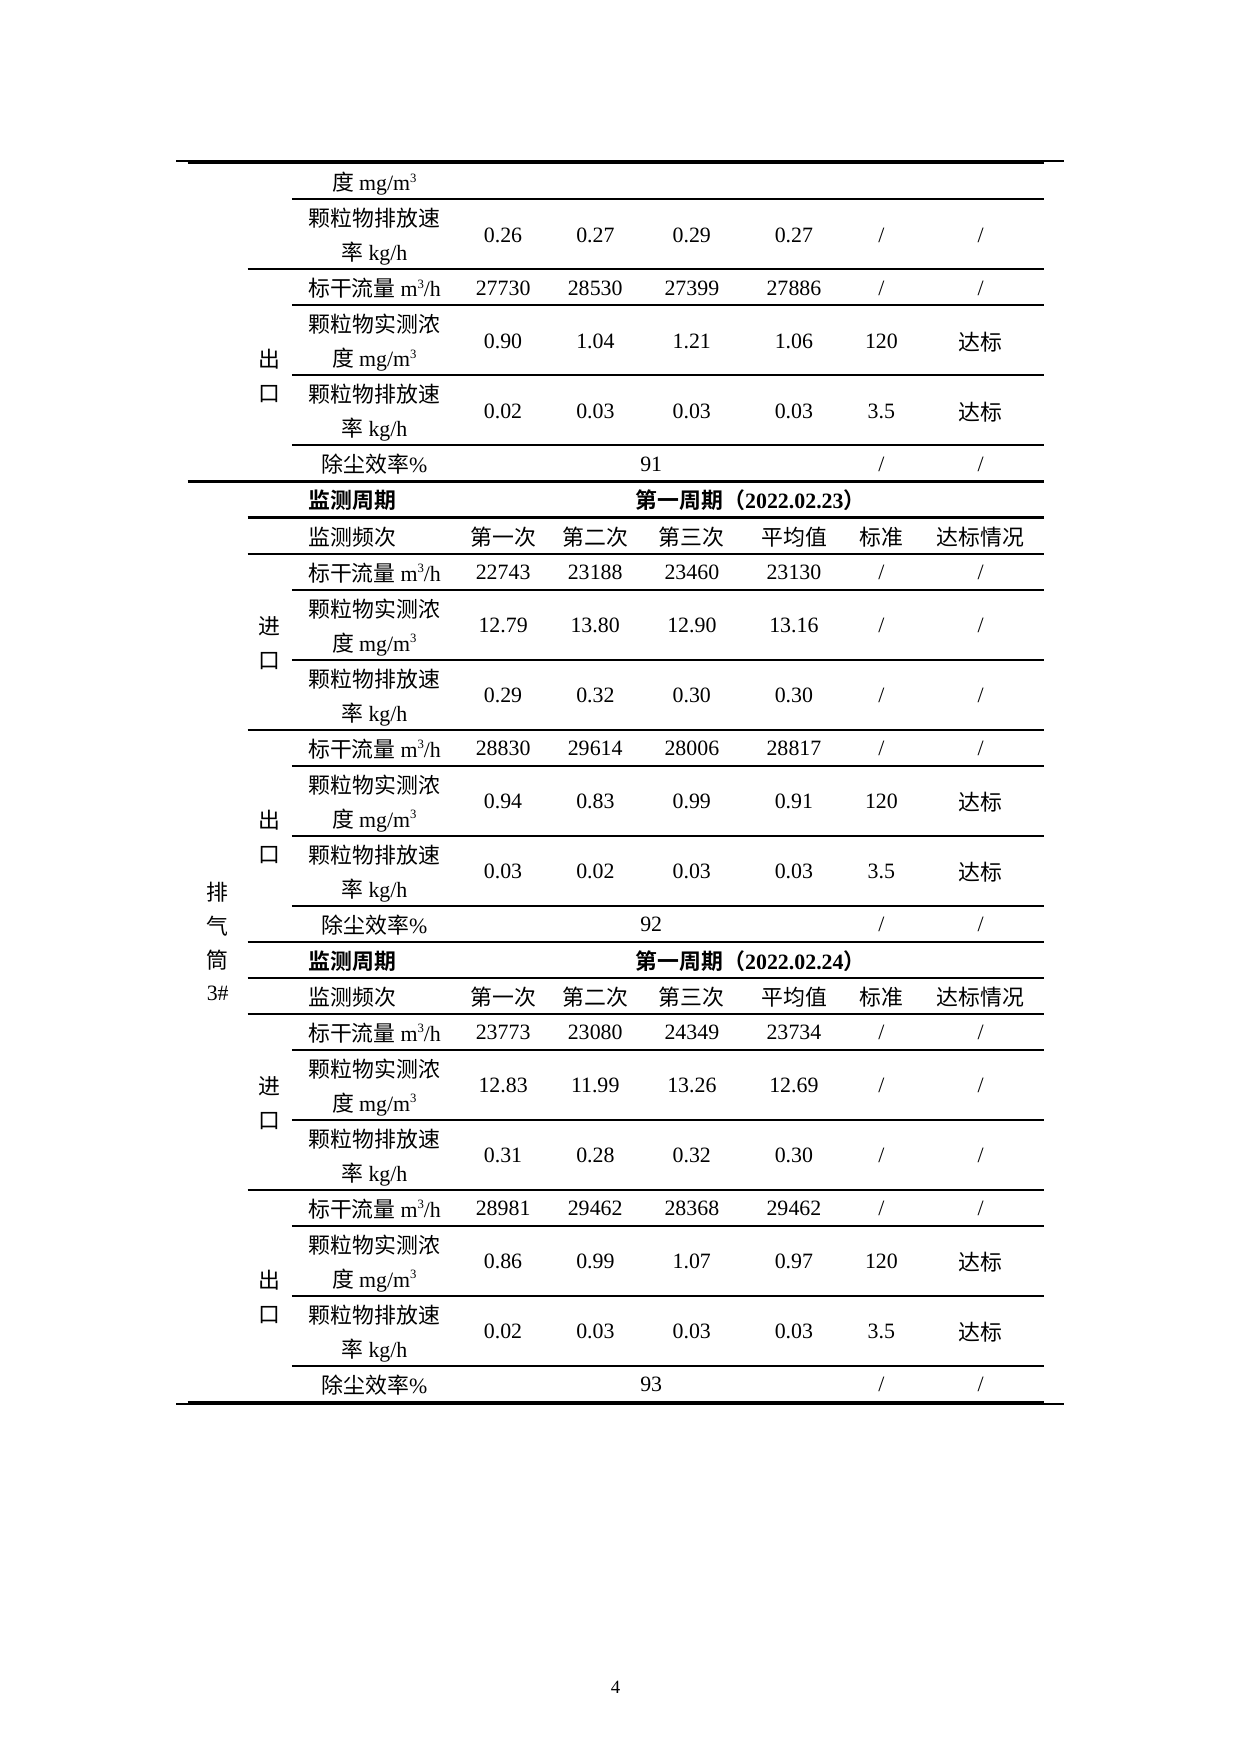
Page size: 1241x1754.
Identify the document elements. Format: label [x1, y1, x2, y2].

table_header [176, 162, 1064, 1403]
